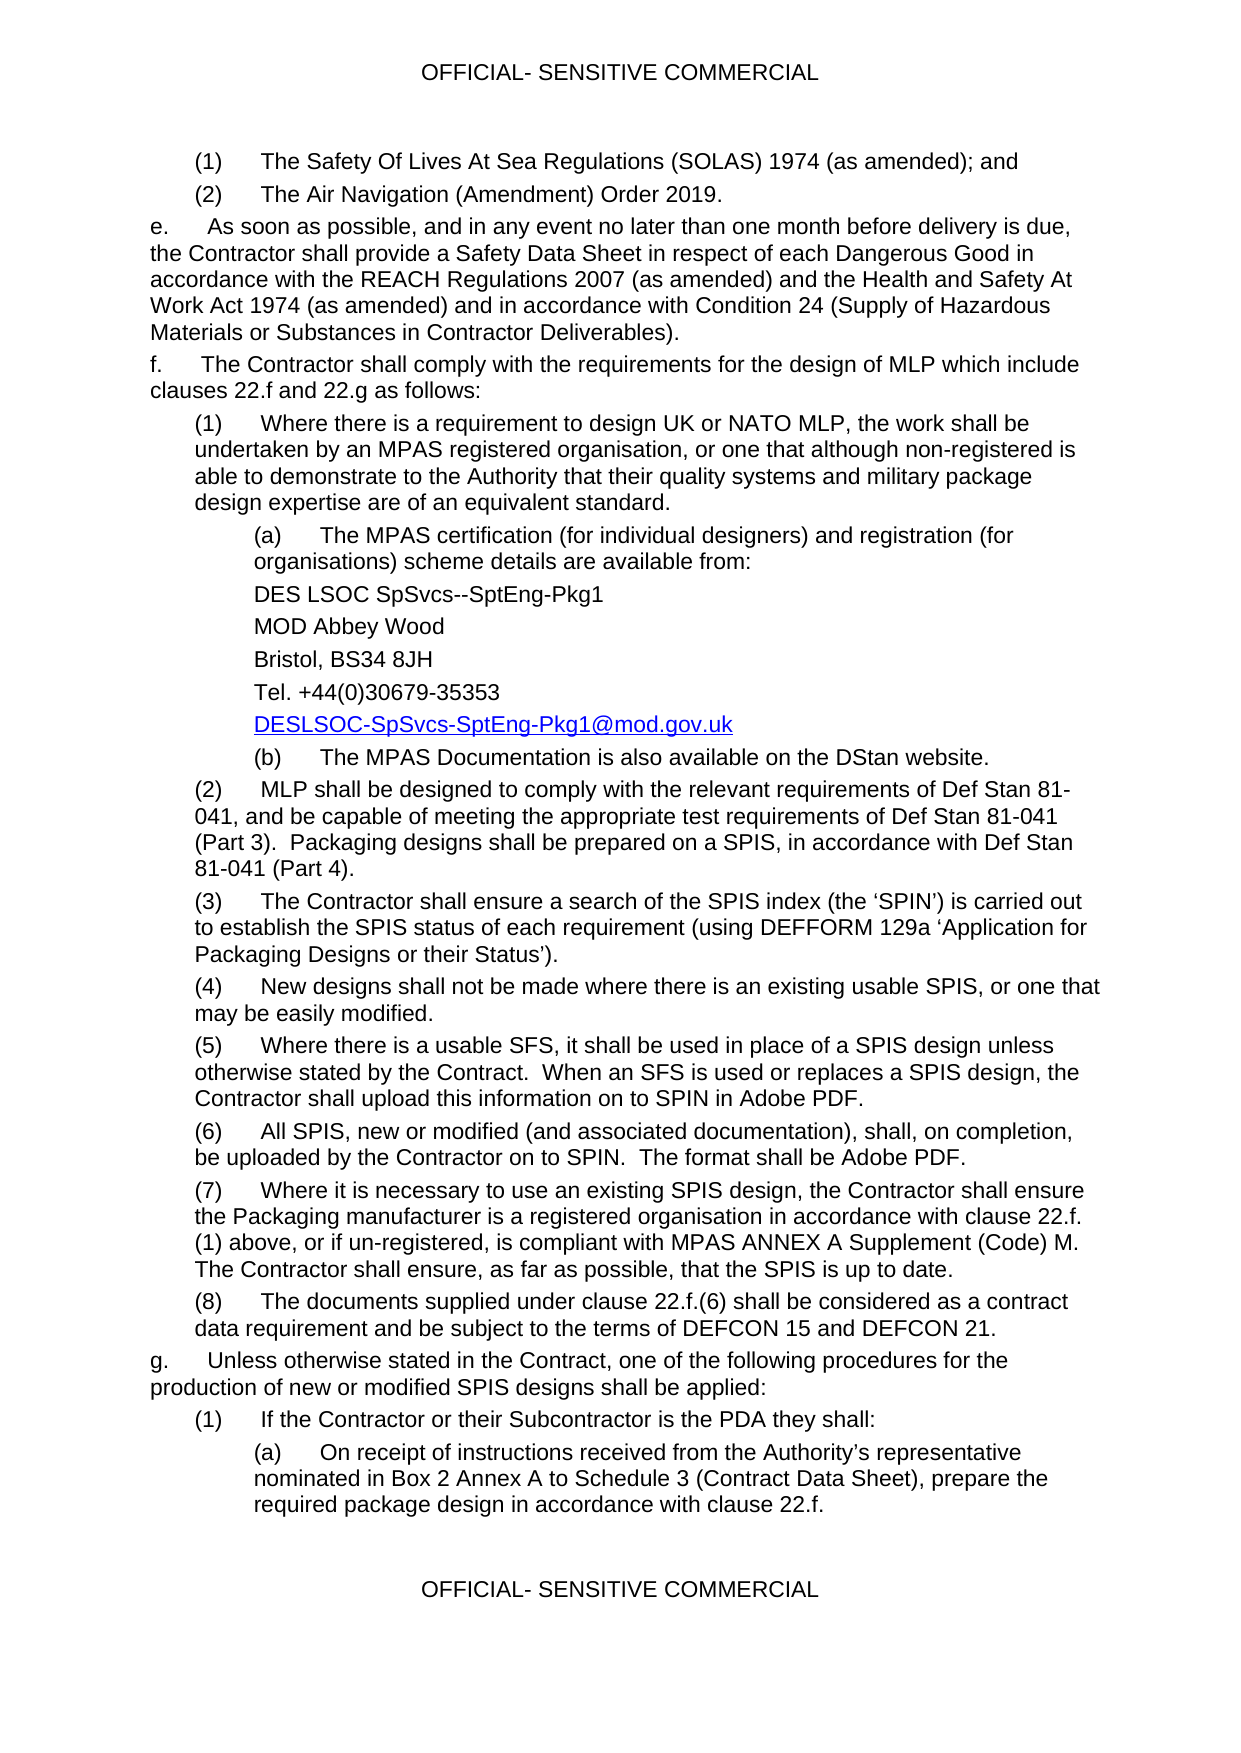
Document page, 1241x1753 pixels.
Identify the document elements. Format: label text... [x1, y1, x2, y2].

text (3) The Contractor shall ensure a search of the SPIS index (the ‘SPIN’) is carried out to establish the SPIS status of each requirement (using DEFFORM 129a ‘Application for Packaging Designs or their Status’). [194, 888, 1103, 967]
text (a) On receipt of instructions received from the Authority’s representative nominated in Box 2 Annex A to Schedule 3 (Contract Data Sheet), prepare the required package design in accordance with clause 22.f. [253, 1439, 1103, 1518]
text f. The Contractor shall comply with the requirements for the design of MLP which include clauses 22.f and 22.g as follows: [150, 351, 1103, 404]
text (8) The documents supplied under clause 22.f.(6) shall be considered as a contract data requirement and be subject to the terms of DEFCON 15 and DEFCON 21. [194, 1288, 1103, 1341]
text (4) New designs shall not be made where there is an existing usable SPIS, or one that may be easily modified. [194, 973, 1103, 1026]
text (1) Where there is a requirement to design UK or NATO MLP, the work shall be undertaken by an MPAS registered organisation, or one that although non-registered is able to demonstrate to the Authority that their quality systems and military package design expertise are of an equivalent standard. [194, 410, 1103, 516]
text Tel. +44(0)30679-35353 [253, 678, 1103, 705]
text (2) The Air Navigation (Amendment) Order 2019. [194, 181, 1103, 207]
text g. Unless otherwise stated in the Contract, one of the following procedures for the production of new or modified SPIS designs shall be applied: [150, 1347, 1103, 1400]
text (b) The MPAS Documentation is also available on the DStan website. [253, 744, 1103, 770]
text (7) Where it is necessary to use an existing SPIS design, the Contractor shall ensure the Packaging manufacturer is a registered organisation in accordance with clause 22.f.(1) above, or if un-registered, is compliant with MPAS ANNEX A Supplement (Code) M. The Contractor shall ensure, as far as possible, that the SPIS is up to date. [194, 1177, 1103, 1282]
text (6) All SPIS, new or modified (and associated documentation), shall, on completion, be uploaded by the Contractor on to SPIN. The format shall be Adobe PDF. [194, 1118, 1103, 1170]
text (2) MLP shall be designed to comply with the relevant requirements of Def Stan 81-041, and be capable of meeting the appropriate test requirements of Def Stan 81-041 (Part 3). Packaging designs shall be prepared on a SPIS, in accordance with Def Stan 81-041 (Part 4). [194, 776, 1103, 882]
text MOD Abbey Wood [253, 613, 1103, 640]
text (5) Where there is a usable SFS, it shall be used in place of a SPIS design unless otherwise stated by the Contract. When an SFS is used or replaces a SPIS design, the Contractor shall upload this information on to SPIN in Adobe PDF. [194, 1032, 1103, 1111]
text (a) The MPAS certification (for individual designers) and registration (for organisations) scheme details are available from: [253, 522, 1103, 574]
text (1) If the Contractor or their Subcontractor is the PDA they shall: [194, 1406, 1103, 1432]
text DES LSOC SpSvcs--SptEng-Pkg1 [253, 581, 1103, 607]
text Bristol, BS34 8JH [253, 646, 1103, 672]
text e. As soon as possible, and in any event no later than one month before delivery is due, the Contractor shall provide a Safety Data Sheet in respect of each Dangerous Good in accordance with the REACH Regulations 2007 (as amended) and the Health and Safety At Work Act 1974 (as amended) and in accordance with Condition 24 (Supply of Hazardous Materials or Substances in Contractor Deliverables). [150, 213, 1103, 345]
text DESLSOC-SpSvcs-SptEng-Pkg1@mod.gov.uk [253, 711, 1103, 737]
text (1) The Safety Of Lives At Sea Regulations (SOLAS) 1974 (as amended); and [194, 148, 1103, 174]
